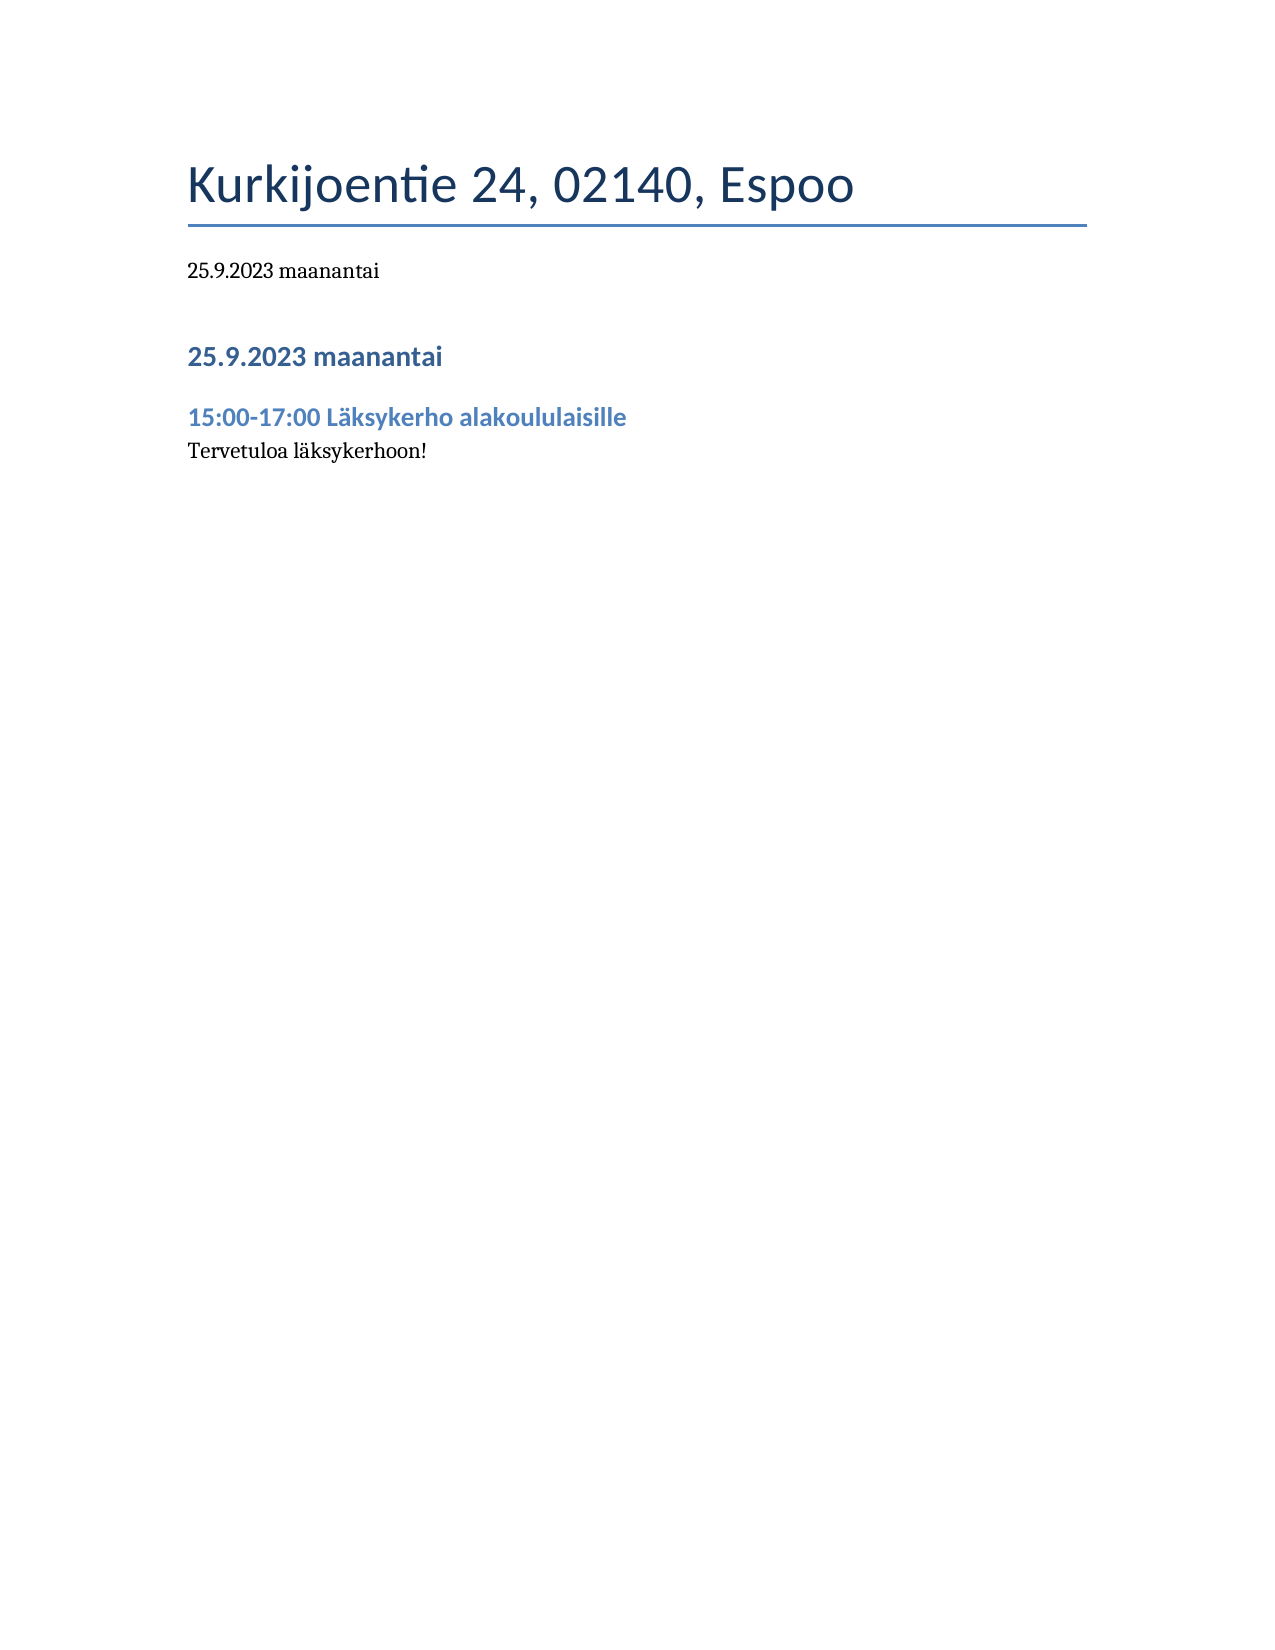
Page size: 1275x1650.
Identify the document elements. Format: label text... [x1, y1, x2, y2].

subtitle 25.9.2023 maanantai [187, 338, 1087, 374]
text 25.9.2023 maanantai [187, 258, 1087, 284]
subtitle 15:00-17:00 Läksykerho alakoululaisille [187, 400, 1087, 433]
text Tervetuloa läksykerhoon! [187, 438, 1087, 464]
title Kurkijoentie 24, 02140, Espoo [187, 150, 1087, 227]
